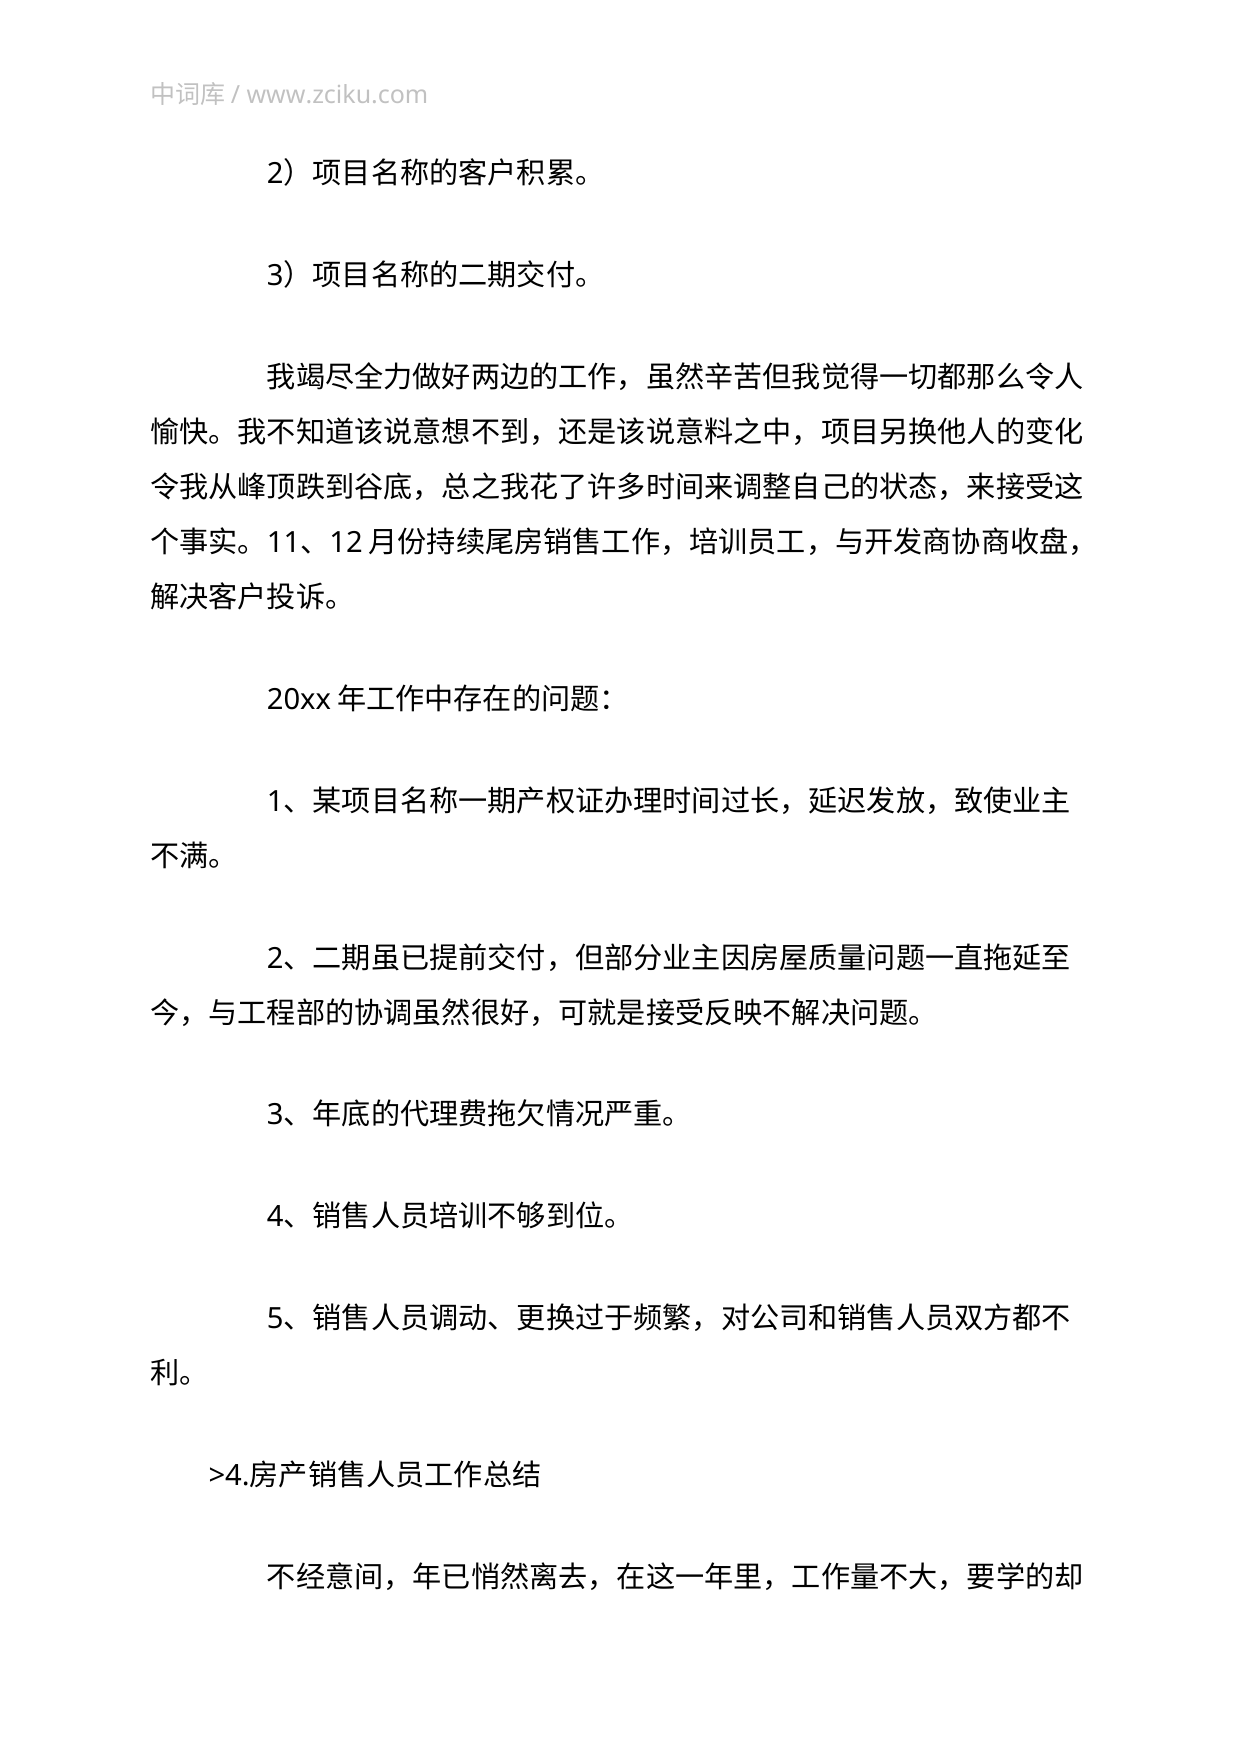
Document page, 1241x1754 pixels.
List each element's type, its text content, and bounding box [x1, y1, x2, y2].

text 3、年底的代理费拖欠情况严重。 [150, 1091, 1090, 1133]
text 2）项目名称的客户积累。 [150, 150, 1090, 192]
text 我竭尽全力做好两边的工作，虽然辛苦但我觉得一切都那么令人愉快。我不知道该说意想不到，还是该说意料之中，项目另换他人的变化令我从峰顶跌到谷底，总之我花了许多时间来调整自己的状态，来接受这个事实。11、12月份持续尾房销售工作，培训员工，与开发商协商收盘，解决客户投诉。 [150, 354, 1090, 616]
text 4、销售人员培训不够到位。 [150, 1193, 1090, 1235]
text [150, 1554, 1090, 1596]
text 1、某项目名称一期产权证办理时间过长，延迟发放，致使业主不满。 [150, 777, 1090, 875]
text 20xx年工作中存在的问题： [150, 675, 1090, 718]
text 3）项目名称的二期交付。 [150, 252, 1090, 294]
text 5、销售人员调动、更换过于频繁，对公司和销售人员双方都不利。 [150, 1295, 1090, 1392]
text >4.房产销售人员工作总结 [150, 1452, 1090, 1494]
text 2、二期虽已提前交付，但部分业主因房屋质量问题一直拖延至今，与工程部的协调虽然很好，可就是接受反映不解决问题。 [150, 934, 1090, 1031]
